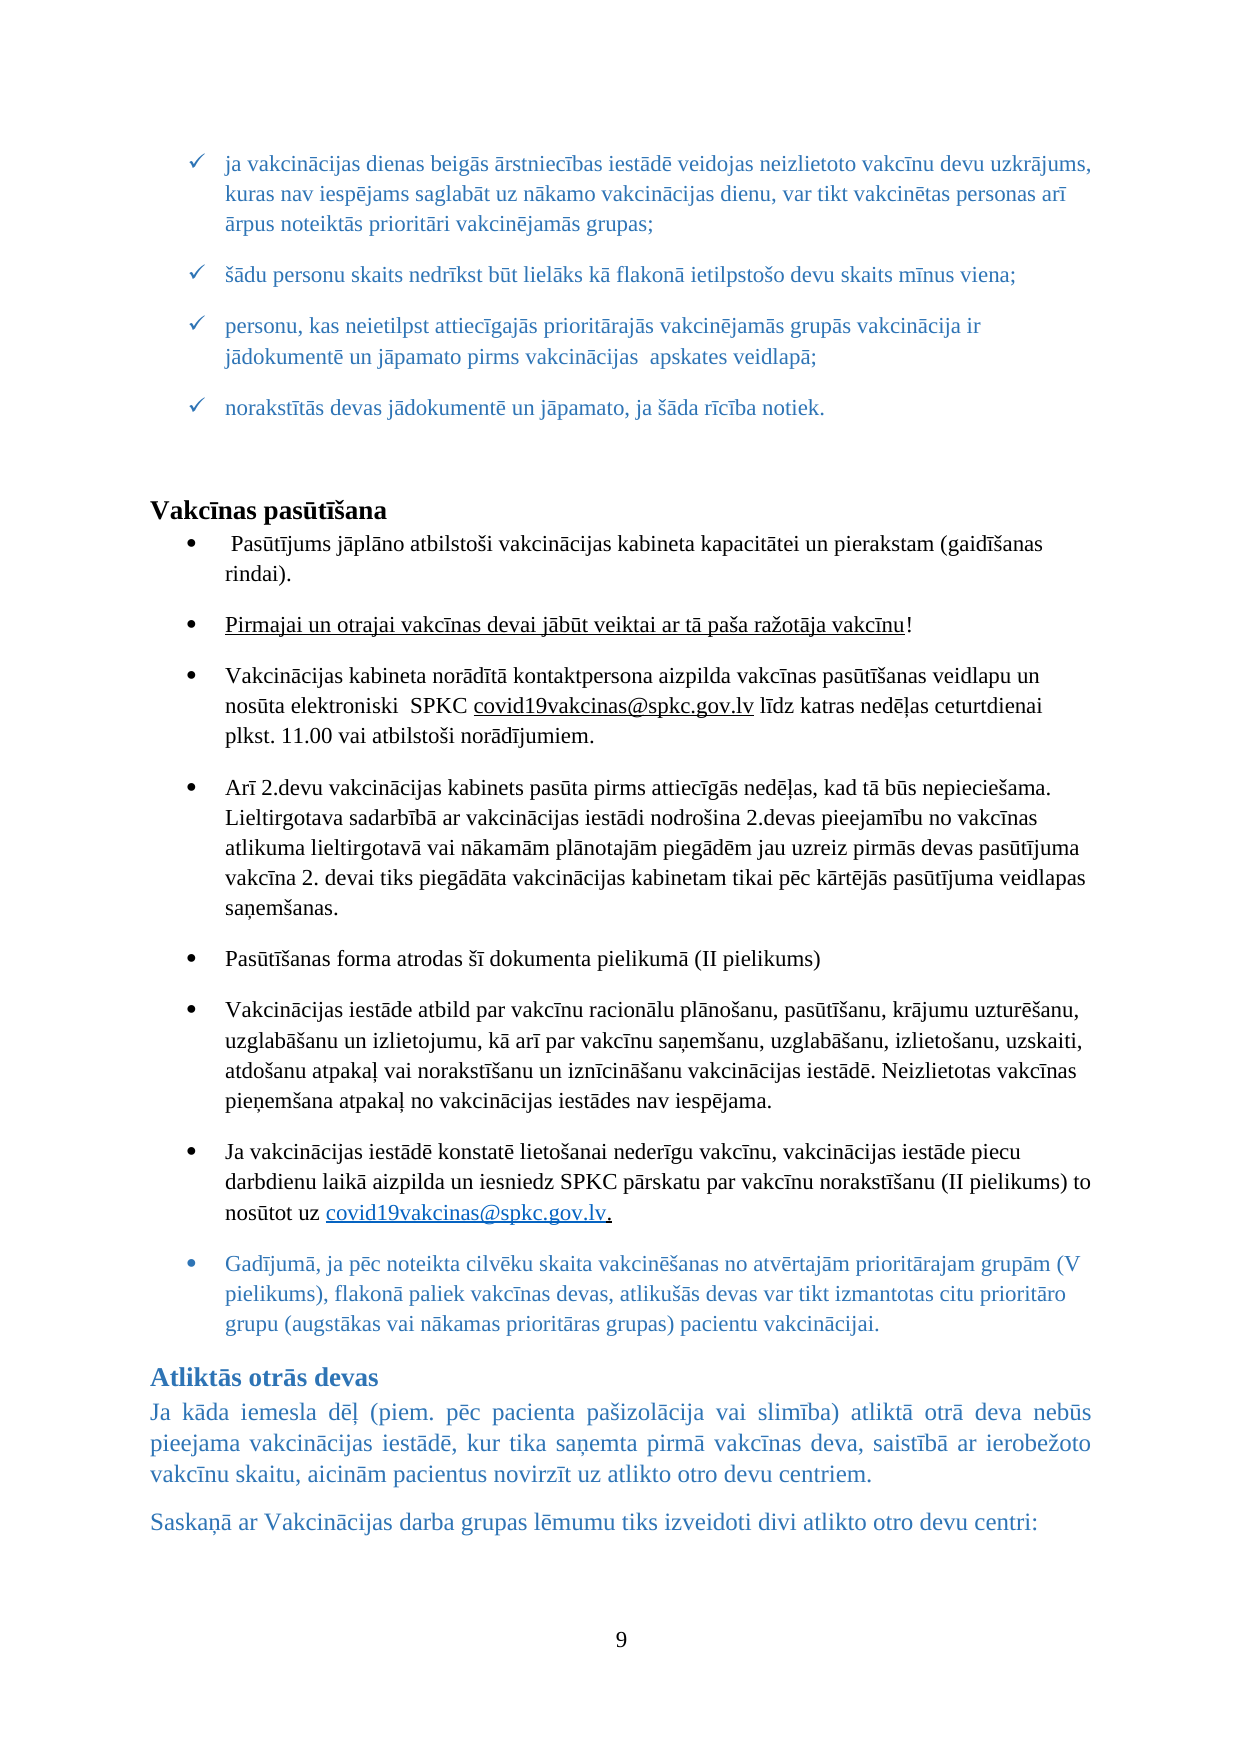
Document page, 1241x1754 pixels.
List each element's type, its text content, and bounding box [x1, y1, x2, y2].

list ja vakcinācijas dienas beigās ārstniecības iestādē veidojas neizlietoto vakcīnu devu uzkrājums, kuras nav iespējams saglabāt uz nākamo vakcinācijas dienu, var tikt vakcinētas personas arī ārpus noteiktās prioritāri vakcinējamās grupas; [187, 150, 1093, 237]
text Ja kāda iemesla dēļ (piem. pēc pacienta pašizolācija vai slimība) atliktā otrā deva nebūs pieejama vakcinācijas iestādē, kur tika saņemta pirmā vakcīnas deva, saistībā ar ierobežoto vakcīnu skaitu, aicinām pacientus novirzīt uz atlikto otro devu centriem. [150, 1397, 1093, 1488]
subtitle Vakcīnas pasūtīšana [150, 494, 1093, 525]
list Pasūtīšanas forma atrodas šī dokumenta pielikumā (II pielikums) [187, 945, 1093, 972]
list Ja vakcinācijas iestādē konstatē lietošanai nederīgu vakcīnu, vakcinācijas iestāde piecu darbdienu laikā aizpilda un iesniedz SPKC pārskatu par vakcīnu norakstīšanu (II pielikums) to nosūtot uz covid19vakcinas@spkc.gov.lv. [187, 1138, 1093, 1225]
list šādu personu skaits nedrīkst būt lielāks kā flakonā ietilpstošo devu skaits mīnus viena; [187, 261, 1093, 288]
list Pasūtījums jāplāno atbilstoši vakcinācijas kabineta kapacitātei un pierakstam (gaidīšanas rindai). [187, 530, 1093, 586]
subtitle Atliktās otrās devas [150, 1361, 1093, 1392]
list Vakcinācijas kabineta norādītā kontaktpersona aizpilda vakcīnas pasūtīšanas veidlapu un nosūta elektroniski SPKC covid19vakcinas@spkc.gov.lv līdz katras nedēļas ceturtdienai plkst. 11.00 vai atbilstoši norādījumiem. [187, 662, 1093, 749]
text Saskaņā ar Vakcinācijas darba grupas lēmumu tiks izveidoti divi atlikto otro devu centri: [150, 1507, 1093, 1535]
list norakstītās devas jādokumentē un jāpamato, ja šāda rīcība notiek. [187, 394, 1093, 420]
list Arī 2.devu vakcinācijas kabinets pasūta pirms attiecīgās nedēļas, kad tā būs nepieciešama. Lieltirgotava sadarbībā ar vakcinācijas iestādi nodrošina 2.devas pieejamību no vakcīnas atlikuma lieltirgotavā vai nākamām plānotajām piegādēm jau uzreiz pirmās devas pasūtījuma vakcīna 2. devai tiks piegādāta vakcinācijas kabinetam tikai pēc kārtējās pasūtījuma veidlapas saņemšanas. [187, 773, 1093, 921]
list Gadījumā, ja pēc noteikta cilvēku skaita vakcinēšanas no atvērtajām prioritārajam grupām (V pielikums), flakonā paliek vakcīnas devas, atlikušās devas var tikt izmantotas citu prioritāro grupu (augstākas vai nākamas prioritāras grupas) pacientu vakcinācijai. [187, 1249, 1093, 1336]
list Vakcinācijas iestāde atbild par vakcīnu racionālu plānošanu, pasūtīšanu, krājumu uzturēšanu, uzglabāšanu un izlietojumu, kā arī par vakcīnu saņemšanu, uzglabāšanu, izlietošanu, uzskaiti, atdošanu atpakaļ vai norakstīšanu un iznīcināšanu vakcinācijas iestādē. Neizlietotas vakcīnas pieņemšana atpakaļ no vakcinācijas iestādes nav iespējama. [187, 996, 1093, 1113]
list Pirmajai un otrajai vakcīnas devai jābūt veiktai ar tā paša ražotāja vakcīnu! [187, 611, 1093, 637]
list personu, kas neietilpst attiecīgajās prioritārajās vakcinējamās grupās vakcinācija ir jādokumentē un jāpamato pirms vakcinācijas apskates veidlapā; [187, 312, 1093, 369]
